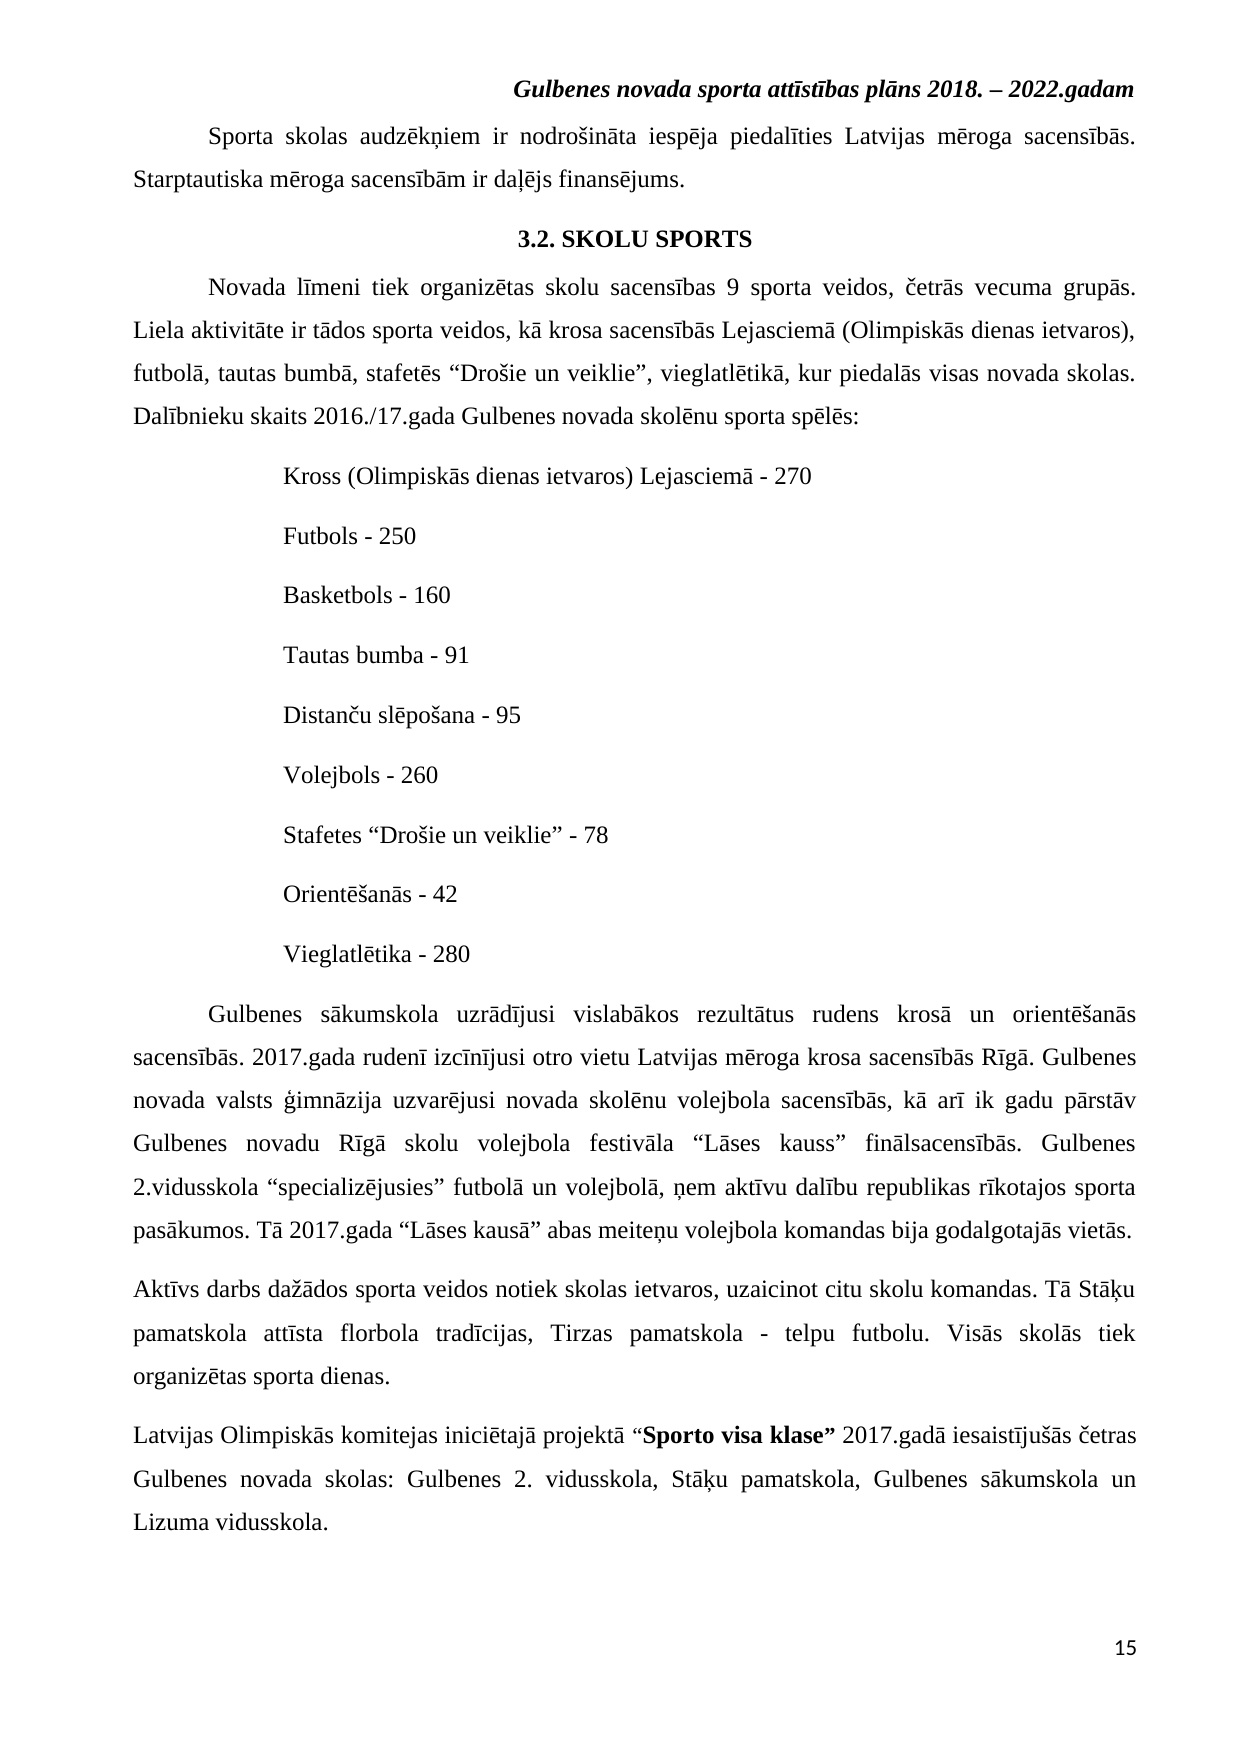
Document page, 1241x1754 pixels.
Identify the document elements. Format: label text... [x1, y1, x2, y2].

text Sporta skolas audzēkņiem ir nodrošināta iespēja piedalīties Latvijas mēroga sacensībās. Starptautiska mēroga sacensībām ir daļējs finansējums. [133, 121, 1137, 193]
text Vieglatlētika - 280 [208, 939, 1137, 968]
text Gulbenes sākumskola uzrādījusi vislabākos rezultātus rudens krosā un orientēšanās sacensībās. 2017.gada rudenī izcīnījusi otro vietu Latvijas mēroga krosa sacensībās Rīgā. Gulbenes novada valsts ģimnāzija uzvarējusi novada skolēnu volejbola sacensībās, kā arī ik gadu pārstāv Gulbenes novadu Rīgā skolu volejbola festivāla “Lāses kauss” finālsacensībās. Gulbenes 2.vidusskola “specializējusies” futbolā un volejbolā, ņem aktīvu dalību republikas rīkotajos sporta pasākumos. Tā 2017.gada “Lāses kausā” abas meiteņu volejbola komandas bija godalgotajās vietās. [133, 999, 1137, 1243]
text Distanču slēpošana - 95 [208, 700, 1137, 729]
text Basketbols - 160 [208, 581, 1137, 609]
text Aktīvs darbs dažādos sporta veidos notiek skolas ietvaros, uzaicinot citu skolu komandas. Tā Stāķu pamatskola attīsta florbola tradīcijas, Tirzas pamatskola - telpu futbolu. Visās skolās tiek organizētas sporta dienas. [133, 1274, 1137, 1389]
text Orientēšanās - 42 [208, 879, 1137, 908]
text 3.2. SKOLU SPORTS [133, 224, 1137, 253]
text Tautas bumba - 91 [208, 640, 1137, 669]
text Novada līmeni tiek organizētas skolu sacensības 9 sporta veidos, četrās vecuma grupās. Liela aktivitāte ir tādos sporta veidos, kā krosa sacensībās Lejasciemā (Olimpiskās dienas ietvaros), futbolā, tautas bumbā, stafetēs “Drošie un veiklie”, vieglatlētikā, kur piedalās visas novada skolas. Dalībnieku skaits 2016./17.gada Gulbenes novada skolēnu sporta spēlēs: [133, 272, 1137, 430]
text Latvijas Olimpiskās komitejas iniciētajā projektā “Sporto visa klase” 2017.gadā iesaistījušās četras Gulbenes novada skolas: Gulbenes 2. vidusskola, Stāķu pamatskola, Gulbenes sākumskola un Lizuma vidusskola. [133, 1421, 1137, 1536]
text Stafetes “Drošie un veiklie” - 78 [208, 820, 1137, 848]
text Volejbols - 260 [208, 760, 1137, 789]
text Kross (Olimpiskās dienas ietvaros) Lejasciemā - 270 [208, 461, 1137, 490]
text Futbols - 250 [208, 521, 1137, 549]
